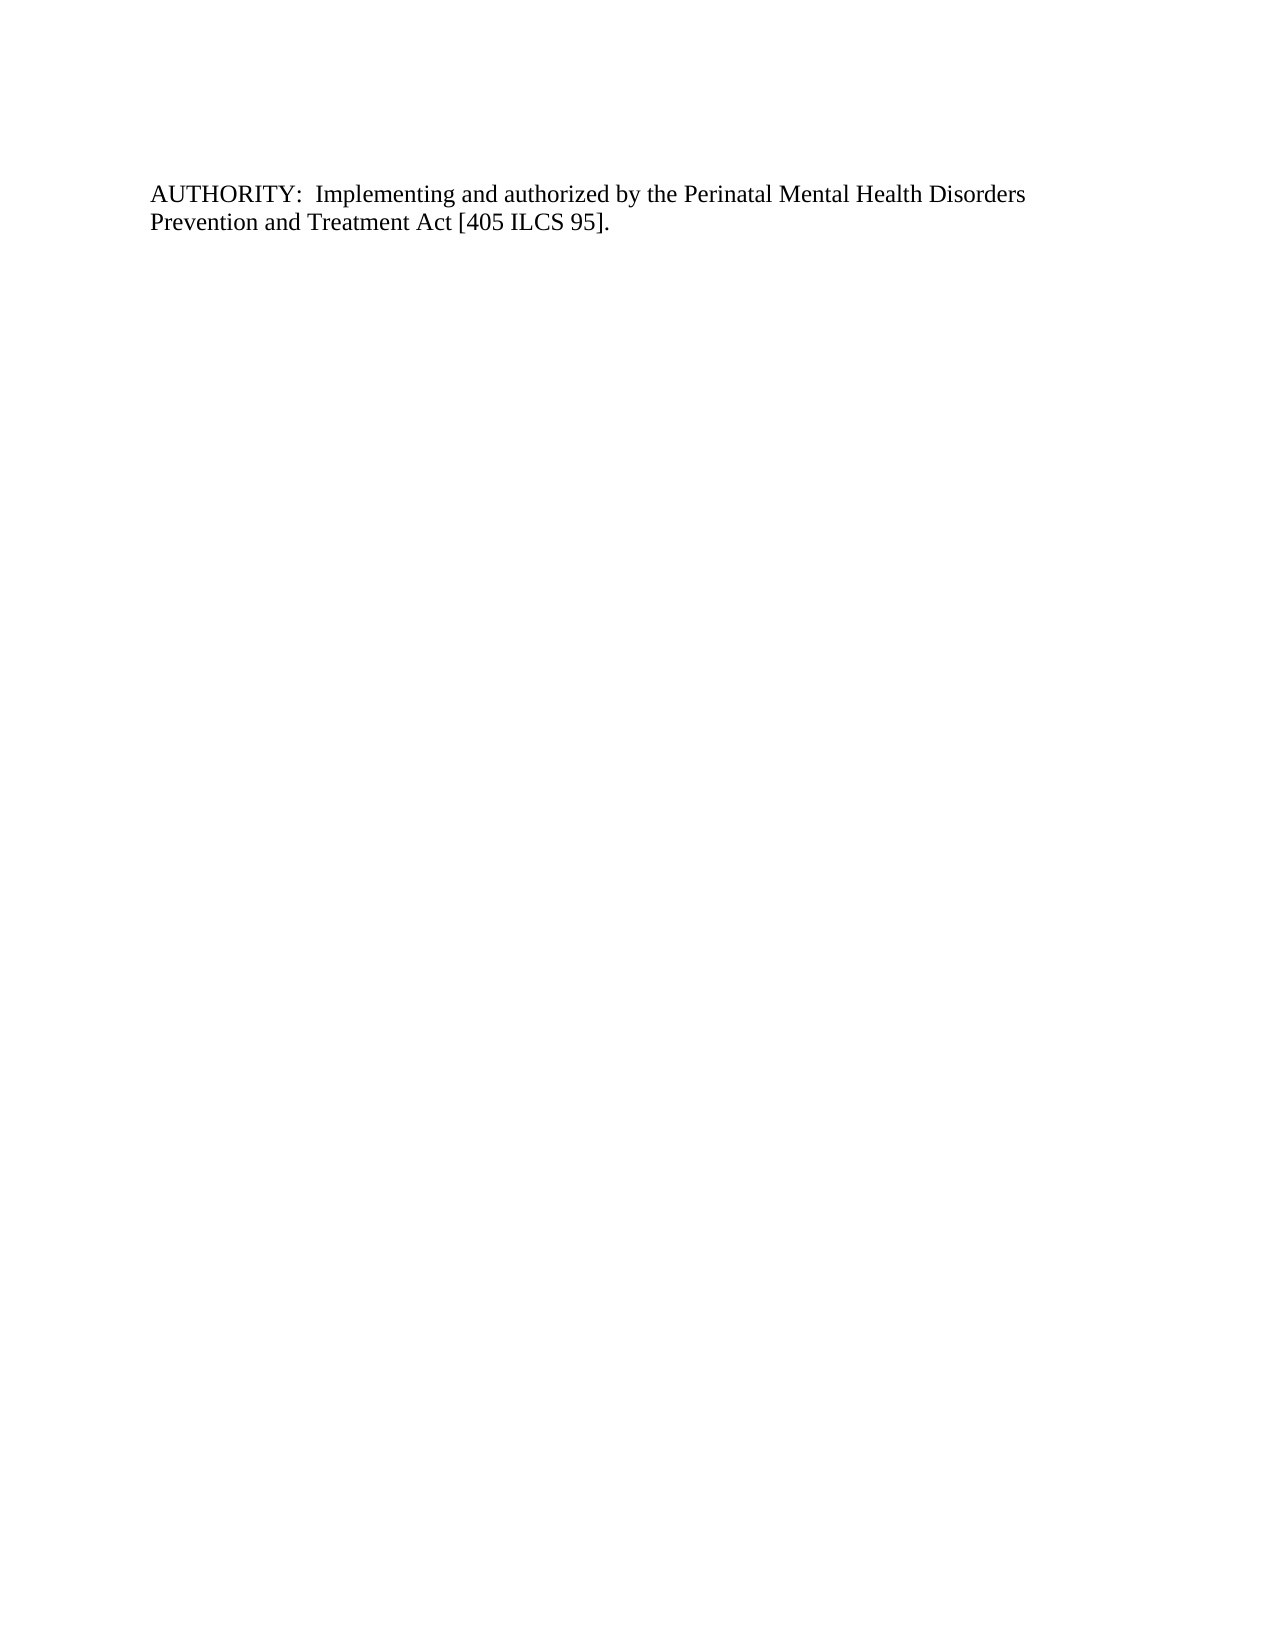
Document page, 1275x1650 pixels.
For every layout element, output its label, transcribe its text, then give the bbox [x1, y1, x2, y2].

text AUTHORITY: Implementing and authorized by the Perinatal Mental Health Disorders Prevention and Treatment Act [405 ILCS 95]. [150, 179, 1125, 236]
